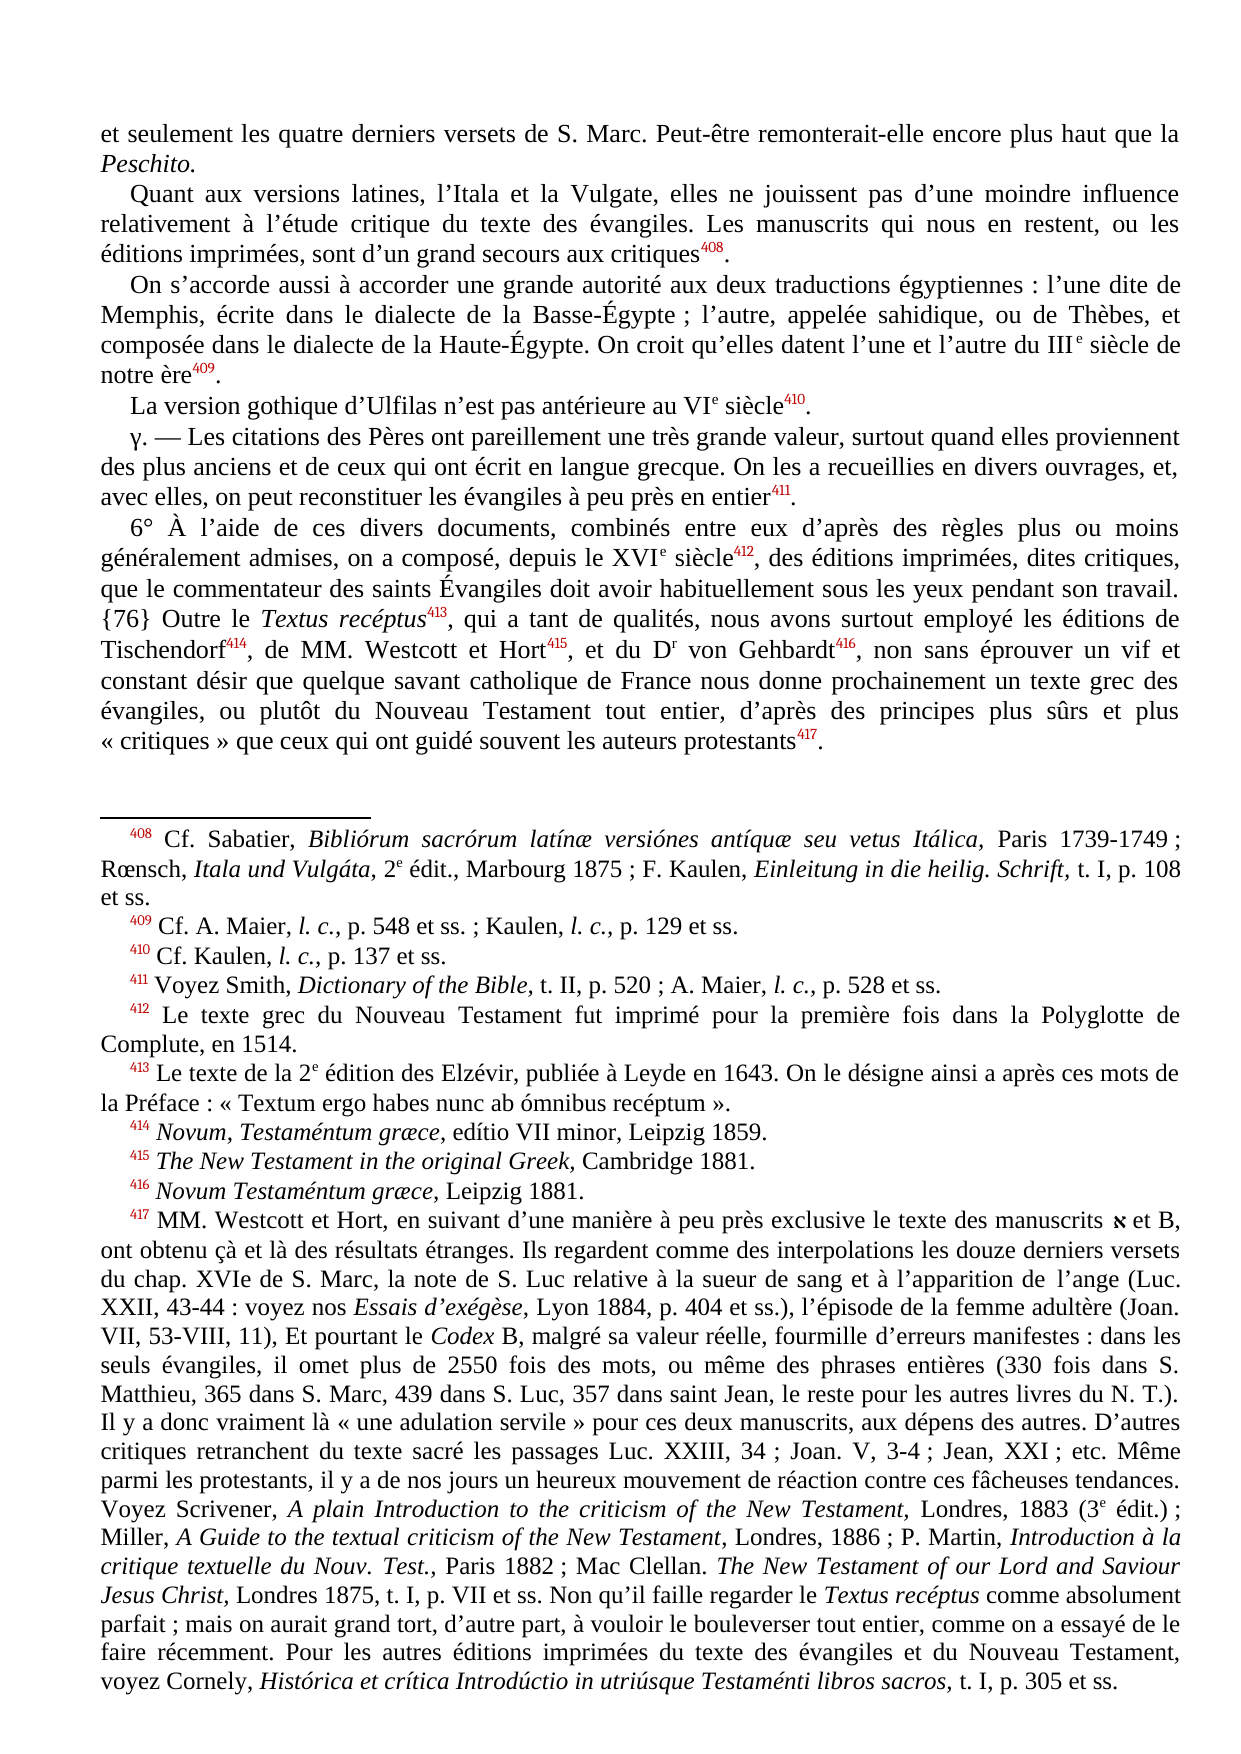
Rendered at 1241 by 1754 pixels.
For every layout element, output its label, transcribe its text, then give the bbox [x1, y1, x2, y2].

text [100, 118, 1181, 178]
text 6° À l’aide de ces divers documents, combinés entre eux d’après des règles plus ou moins généralement admises, on a composé, depuis le XVIe siècle, des éditions imprimées, dites critiques, que le commentateur des saints Évangiles doit avoir habituellement sous les yeux pendant son travail. {76} Outre le Textus recéptus, qui a tant de qualités, nous avons surtout employé les éditions de Tischendorf, de MM. Westcott et Hort, et du Dr von Gehbardt, non sans éprouver un vif et constant désir que quelque savant catholique de France nous donne prochainement un texte grec des évangiles, ou plutôt du Nouveau Testament tout entier, d’après des principes plus sûrs et plus « critiques » que ceux qui ont guidé souvent les auteurs protestants. [100, 512, 1181, 756]
text On s’accorde aussi à accorder une grande autorité aux deux traductions égyptiennes : l’une dite de Memphis, écrite dans le dialecte de la Basse-Égypte ; l’autre, appelée sahidique, ou de Thèbes, et composée dans le dialecte de la Haute-Égypte. On croit qu’elles datent l’une et l’autre du IIIe siècle de notre ère. [100, 269, 1181, 390]
text La version gothique d’Ulfilas n’est pas antérieure au VIe siècle. [100, 390, 1181, 421]
text Quant aux versions latines, l’Itala et la Vulgate, elles ne jouissent pas d’une moindre influence relativement à l’étude critique du texte des évangiles. Les manuscrits qui nous en restent, ou les éditions imprimées, sont d’un grand secours aux critiques. [100, 178, 1181, 269]
text γ. — Les citations des Pères ont pareillement une très grande valeur, surtout quand elles proviennent des plus anciens et de ceux qui ont écrit en langue grecque. On les a recueillies en divers ouvrages, et, avec elles, on peut reconstituer les évangiles à peu près en entier. [100, 421, 1181, 512]
